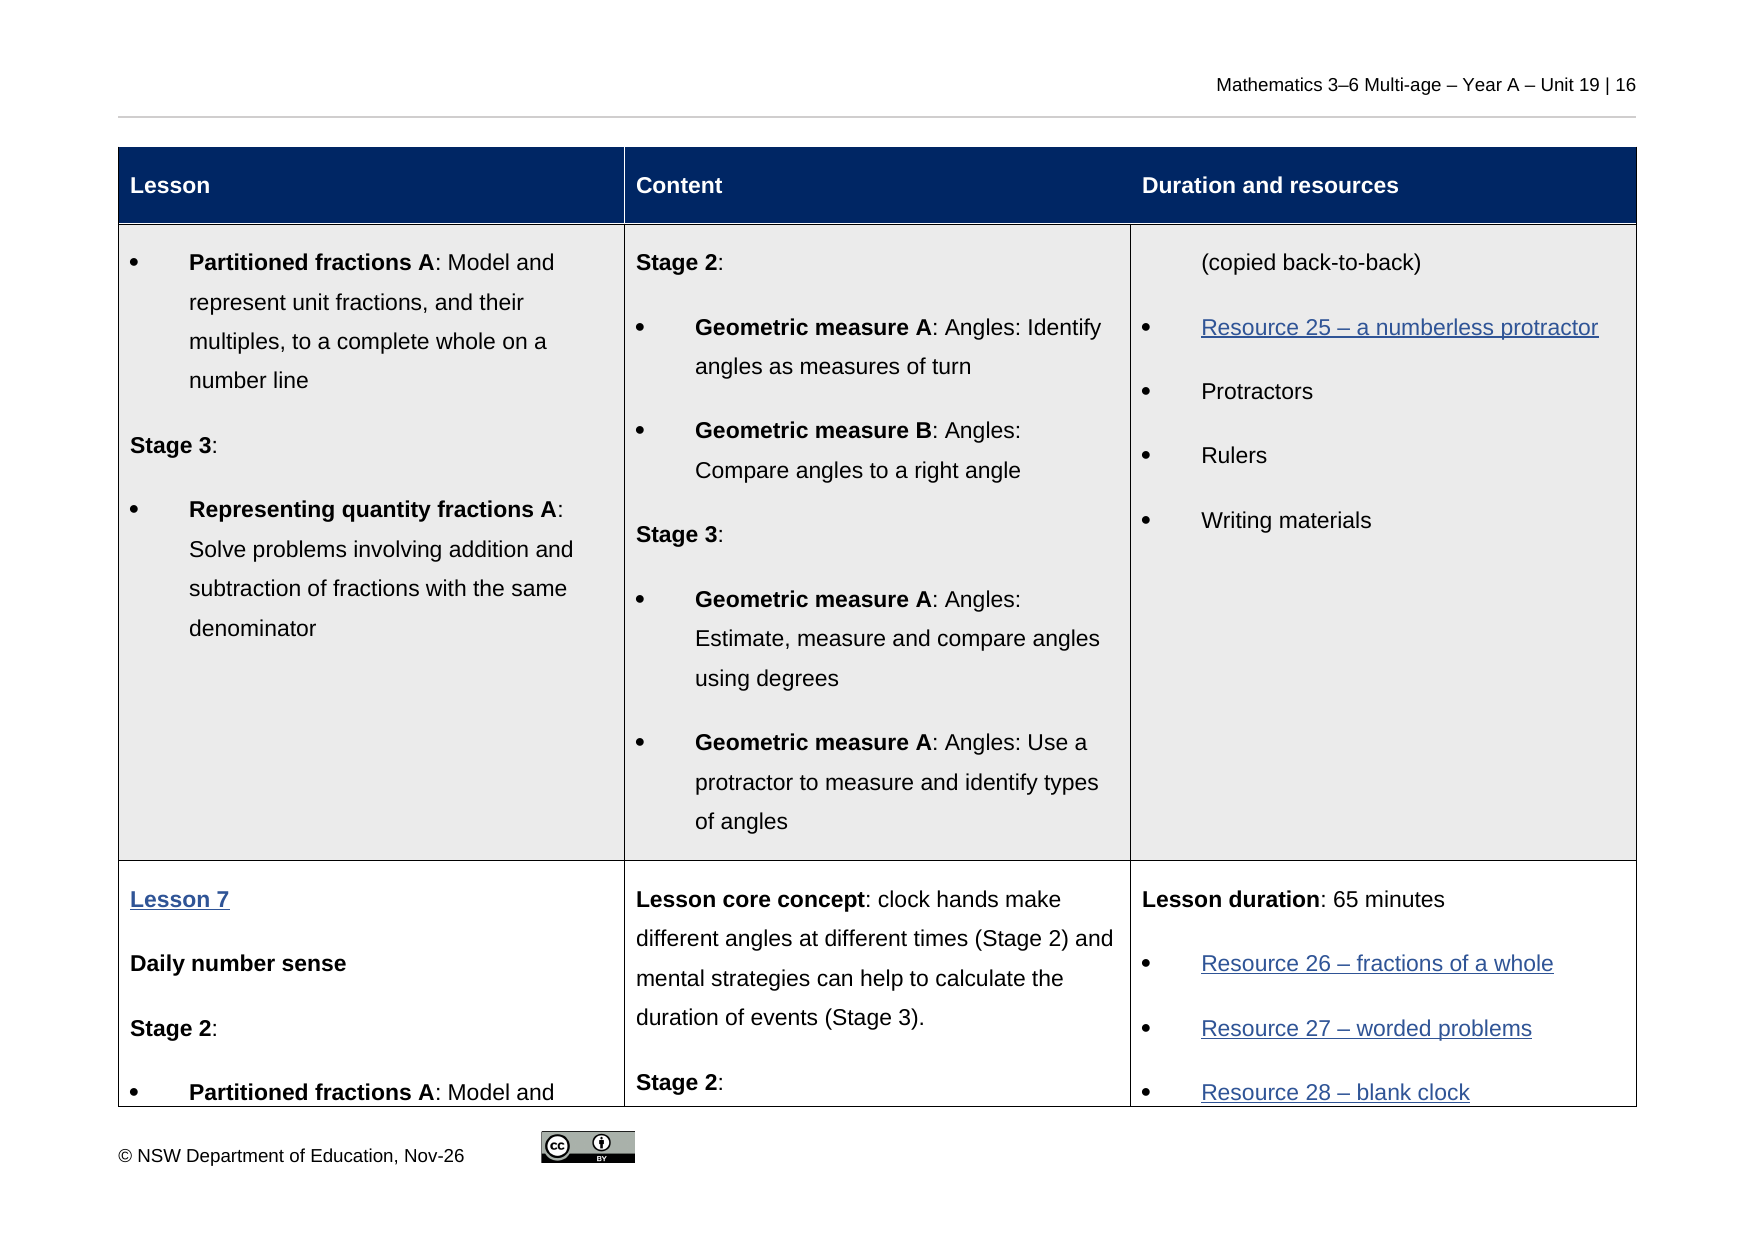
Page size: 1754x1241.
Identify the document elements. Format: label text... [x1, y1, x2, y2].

picture [541, 1131, 635, 1163]
table_header Lesson [119, 147, 624, 223]
table_header Content [625, 147, 1131, 223]
table_header Duration and resources [1131, 147, 1636, 223]
